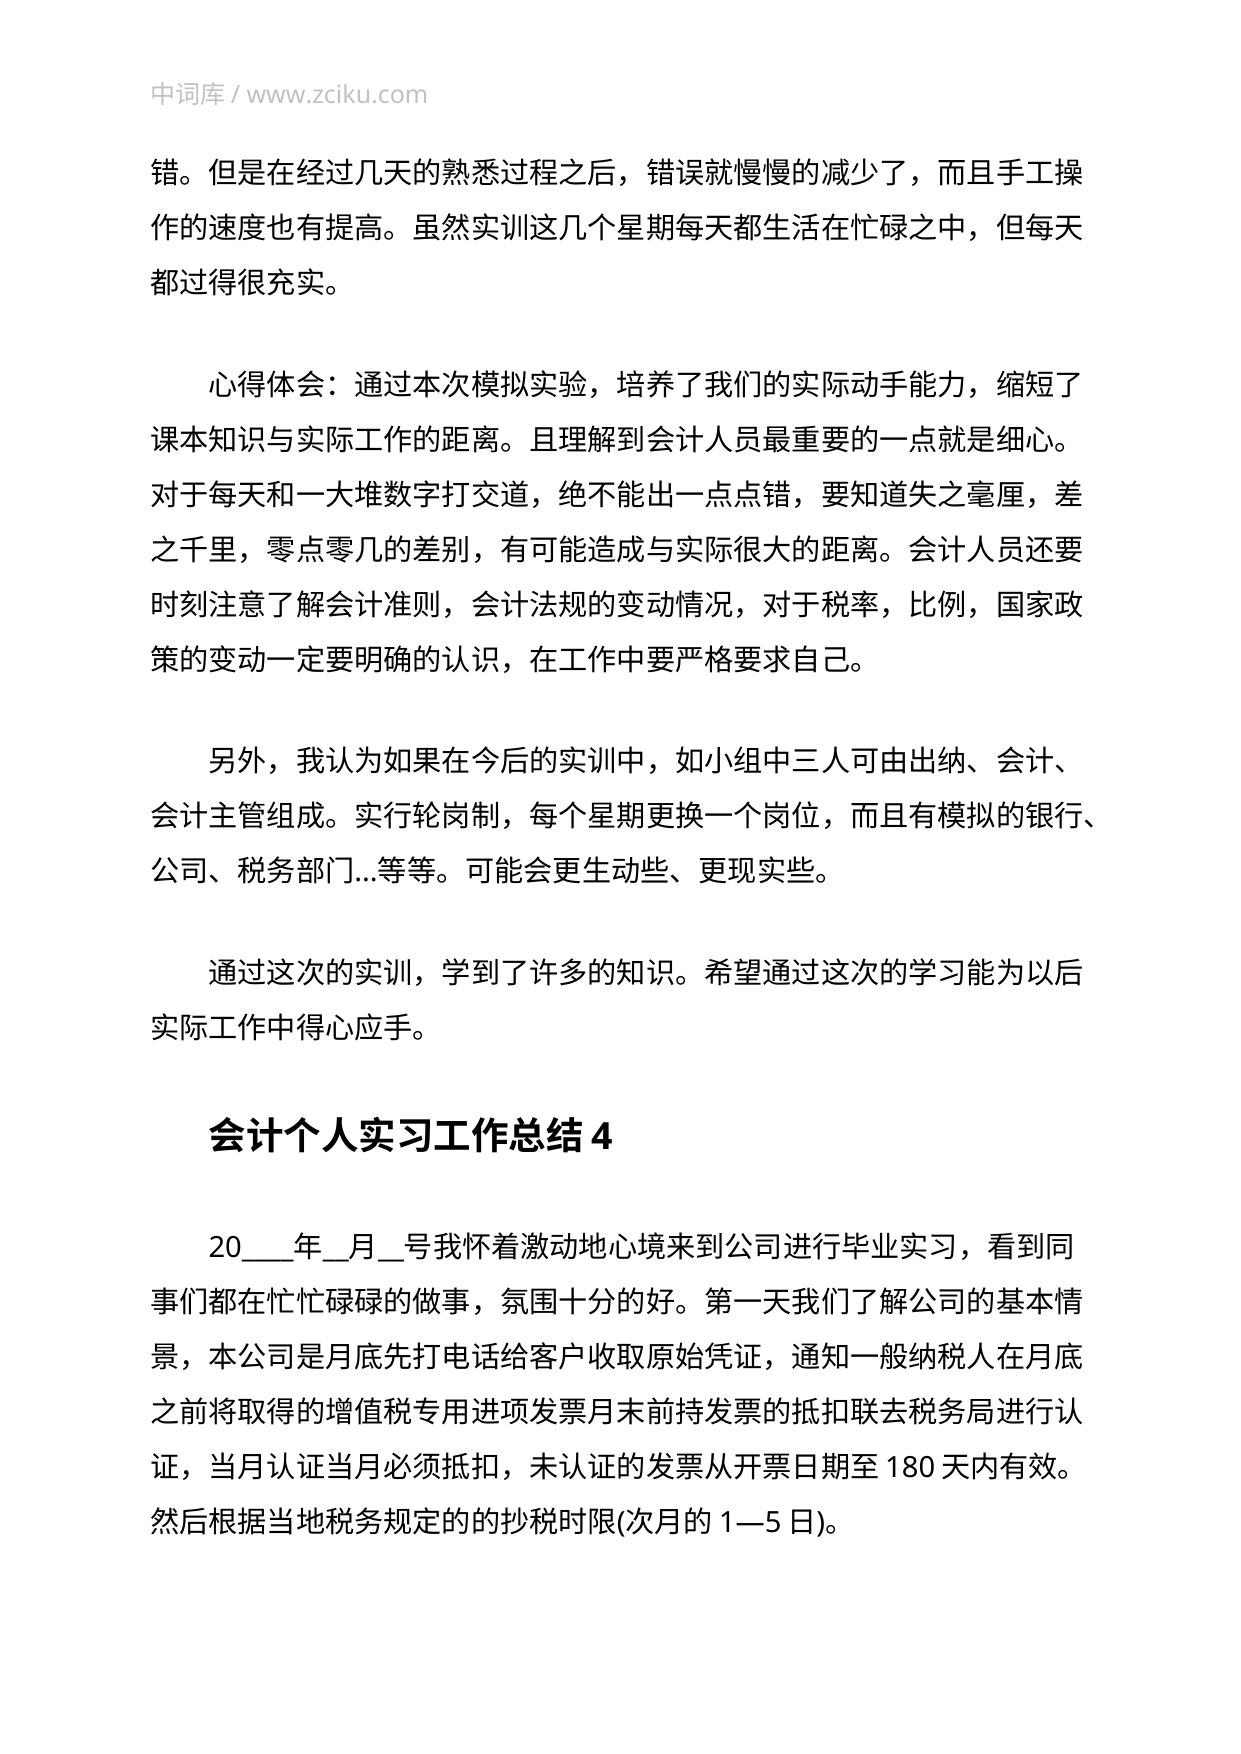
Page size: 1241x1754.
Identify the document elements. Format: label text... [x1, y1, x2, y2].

text 20____年__月__号我怀着激动地心境来到公司进行毕业实习，看到同事们都在忙忙碌碌的做事，氛围十分的好。第一天我们了解公司的基本情景，本公司是月底先打电话给客户收取原始凭证，通知一般纳税人在月底之前将取得的增值税专用进项发票月末前持发票的抵扣联去税务局进行认证，当月认证当月必须抵扣，未认证的发票从开票日期至180天内有效。然后根据当地税务规定的的抄税时限(次月的1—5日)。 [150, 1224, 1090, 1541]
text 心得体会：通过本次模拟实验，培养了我们的实际动手能力，缩短了课本知识与实际工作的距离。且理解到会计人员最重要的一点就是细心。对于每天和一大堆数字打交道，绝不能出一点点错，要知道失之毫厘，差之千里，零点零几的差别，有可能造成与实际很大的距离。会计人员还要时刻注意了解会计准则，会计法规的变动情况，对于税率，比例，国家政策的变动一定要明确的认识，在工作中要严格要求自己。 [150, 362, 1090, 678]
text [150, 150, 1090, 302]
text 会计个人实习工作总结4 [150, 1106, 1090, 1161]
text 另外，我认为如果在今后的实训中，如小组中三人可由出纳、会计、会计主管组成。实行轮岗制，每个星期更换一个岗位，而且有模拟的银行、公司、税务部门...等等。可能会更生动些、更现实些。 [150, 738, 1090, 890]
text 通过这次的实训，学到了许多的知识。希望通过这次的学习能为以后实际工作中得心应手。 [150, 949, 1090, 1047]
